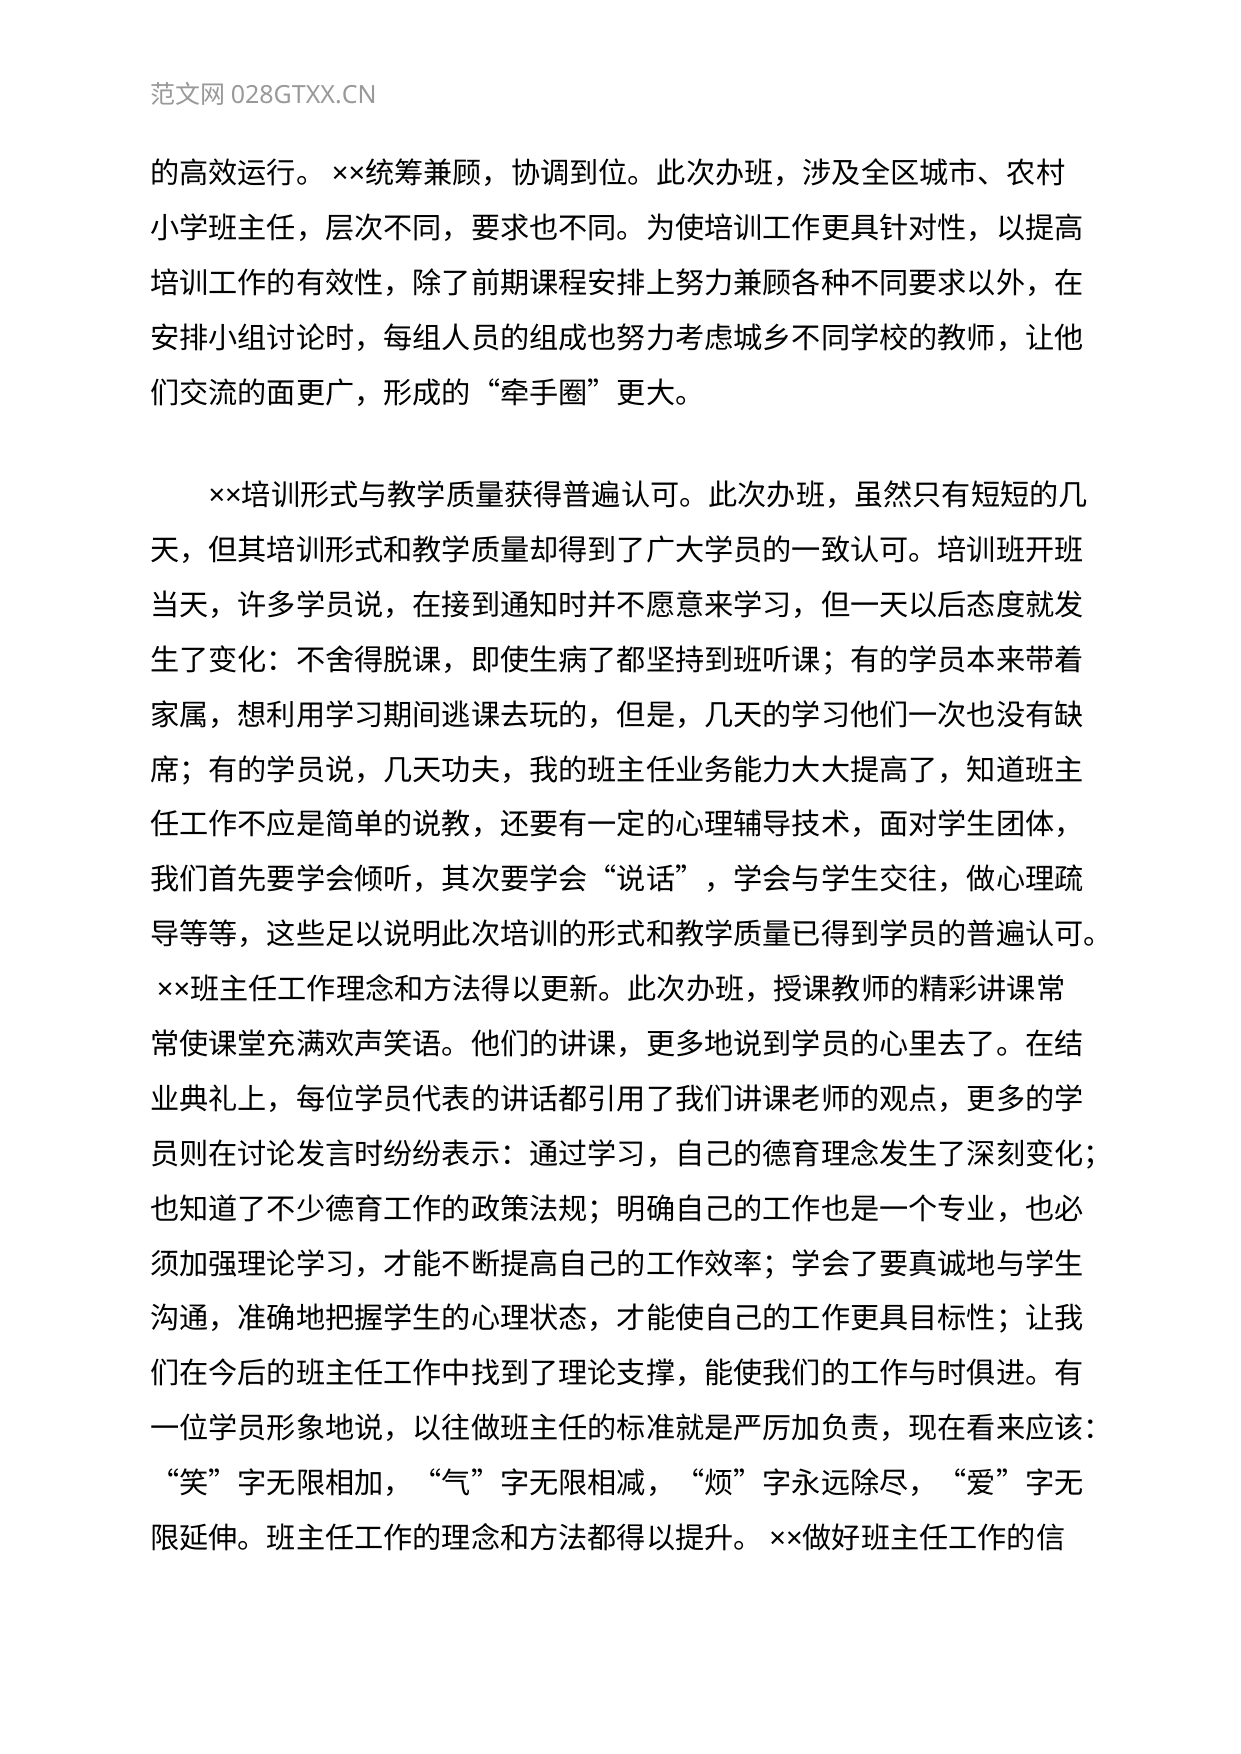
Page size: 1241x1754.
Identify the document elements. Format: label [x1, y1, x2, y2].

text [150, 471, 1090, 1557]
text [150, 150, 1090, 412]
